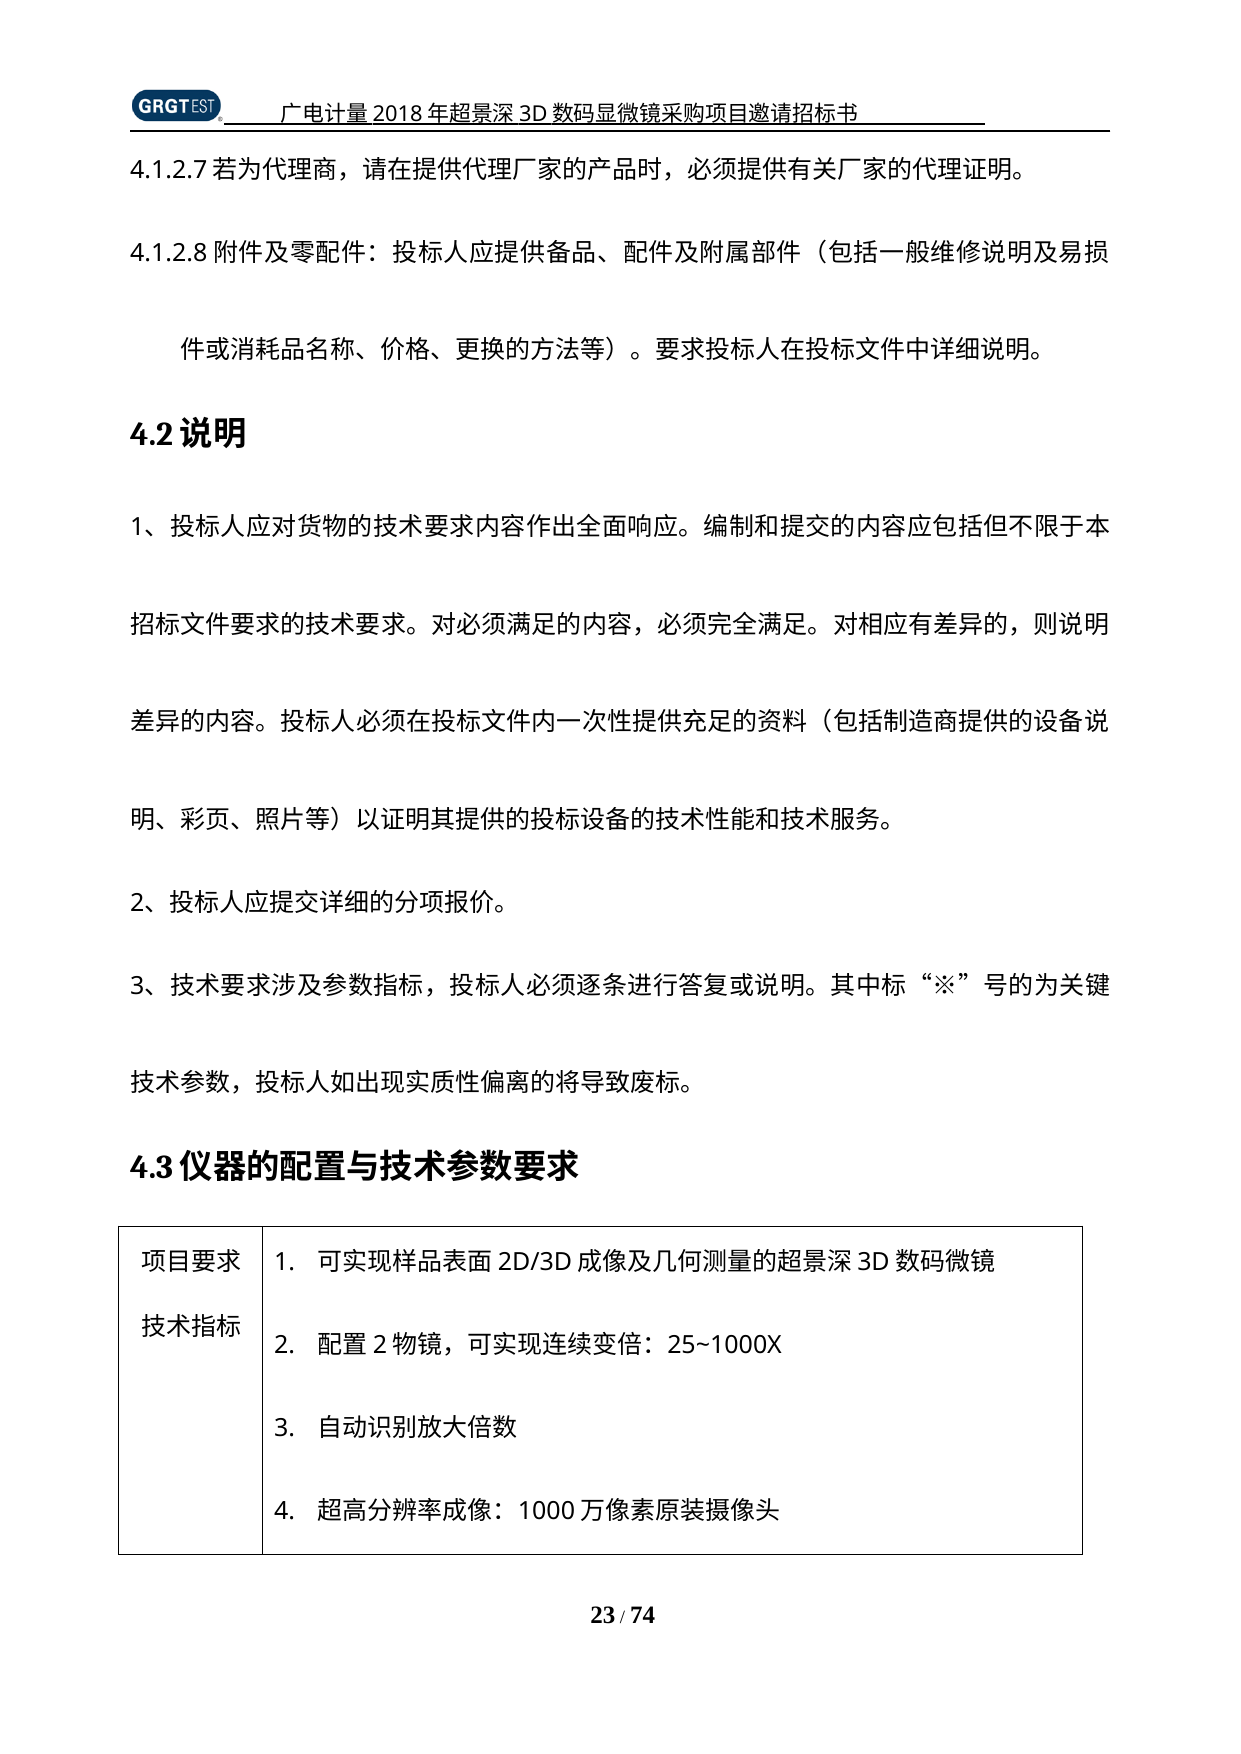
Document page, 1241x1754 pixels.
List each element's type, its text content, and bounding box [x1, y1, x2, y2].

subtitle 4.3仪器的配置与技术参数要求 [130, 1132, 1110, 1197]
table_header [263, 1227, 1082, 1553]
table_header 项目要求 技术指标 [119, 1227, 262, 1553]
text 1、投标人应对货物的技术要求内容作出全面响应。编制和提交的内容应包括但不限于本招标文件要求的技术要求。对必须满足的内容，必须完全满足。对相应有差异的，则说明差异的内容。投标人必须在投标文件内一次性提供充足的资料（包括制造商提供的设备说明、彩页、照片等）以证明其提供的投标设备的技术性能和技术服务。 [130, 492, 1110, 850]
text 2、投标人应提交详细的分项报价。 [130, 868, 1110, 933]
text 4.1.2.8附件及零配件：投标人应提供备品、配件及附属部件（包括一般维修说明及易损件或消耗品名称、价格、更换的方法等）。要求投标人在投标文件中详细说明。 [130, 218, 1110, 380]
text 3、技术要求涉及参数指标，投标人必须逐条进行答复或说明。其中标“※”号的为关键技术参数，投标人如出现实质性偏离的将导致废标。 [130, 951, 1110, 1113]
picture [129, 88, 224, 122]
text 4.1.2.7若为代理商，请在提供代理厂家的产品时，必须提供有关厂家的代理证明。 [130, 135, 1110, 200]
subtitle 4.2说明 [130, 398, 1110, 463]
